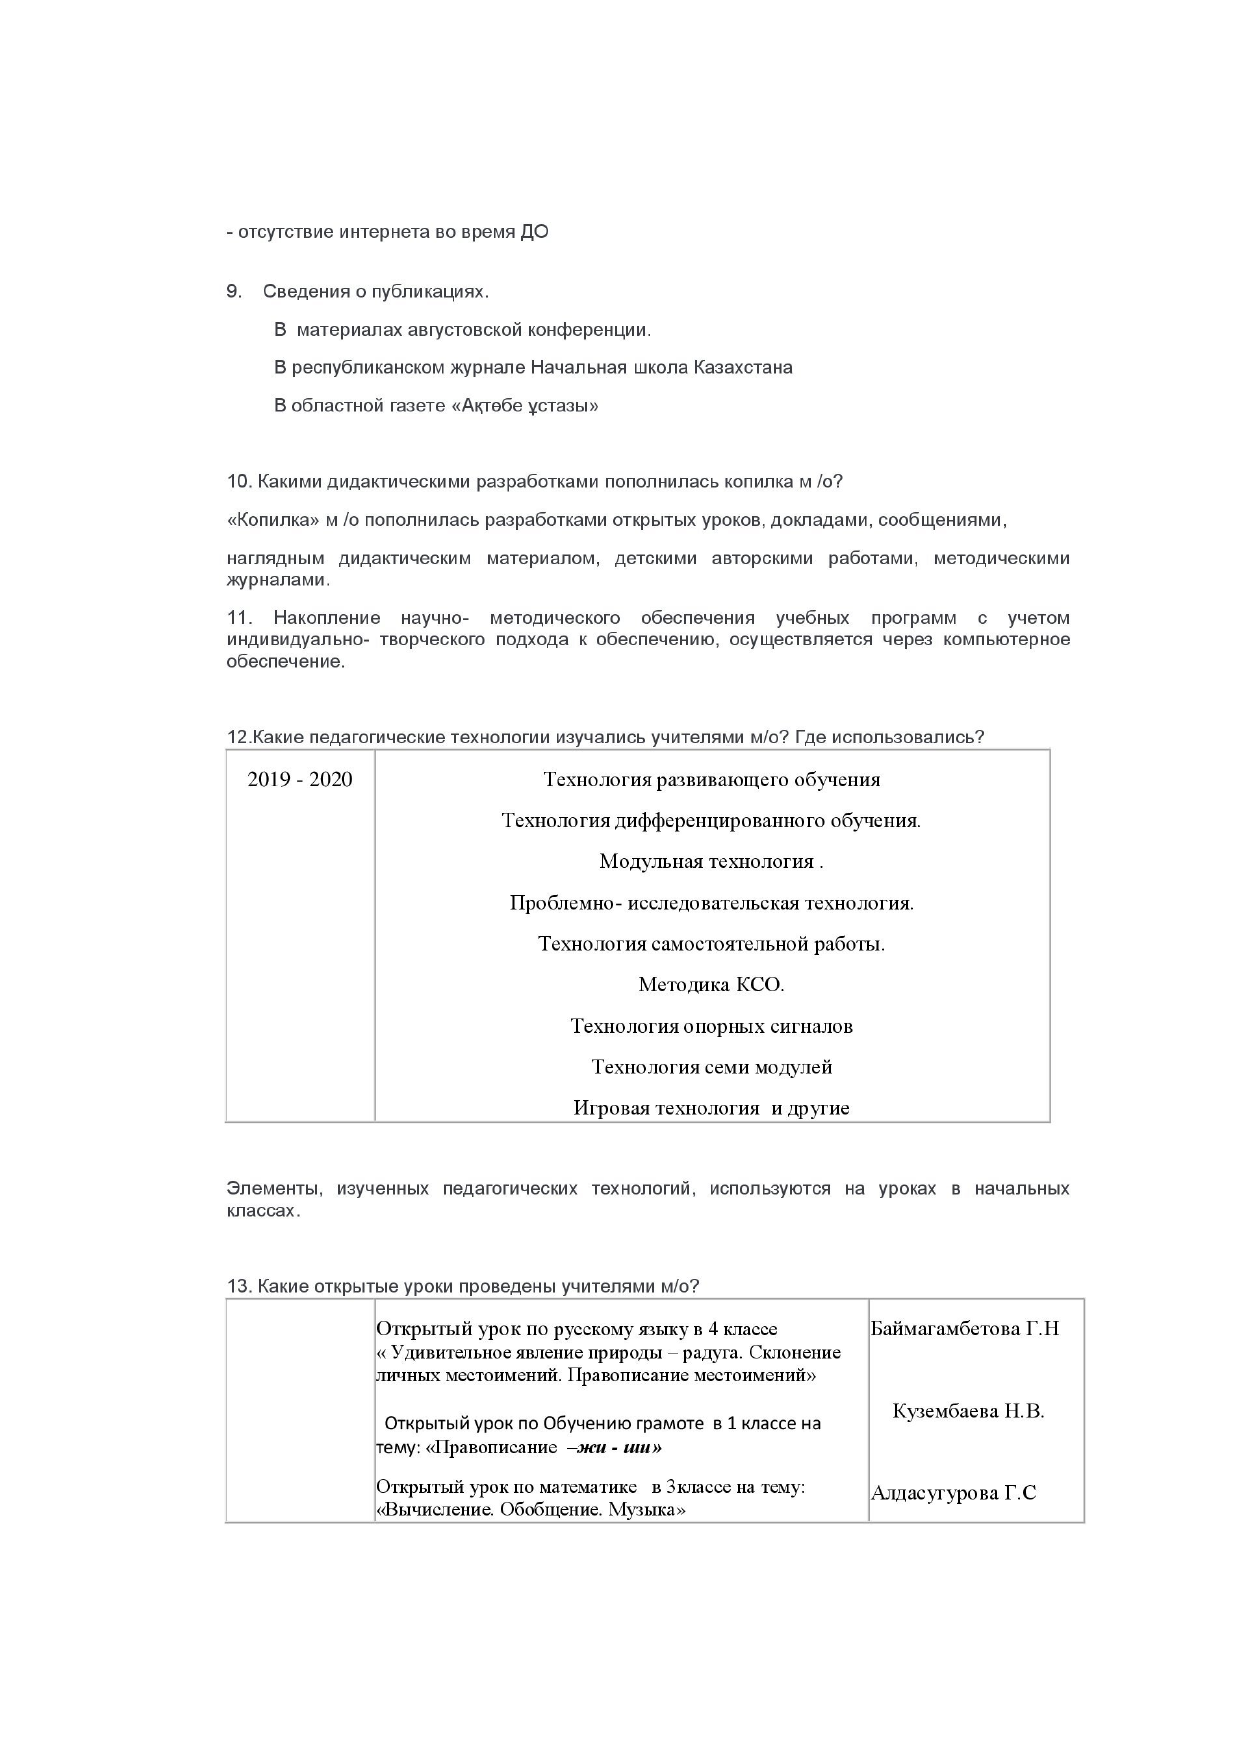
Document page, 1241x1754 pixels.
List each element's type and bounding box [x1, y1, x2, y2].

picture [73, 118, 1147, 1636]
